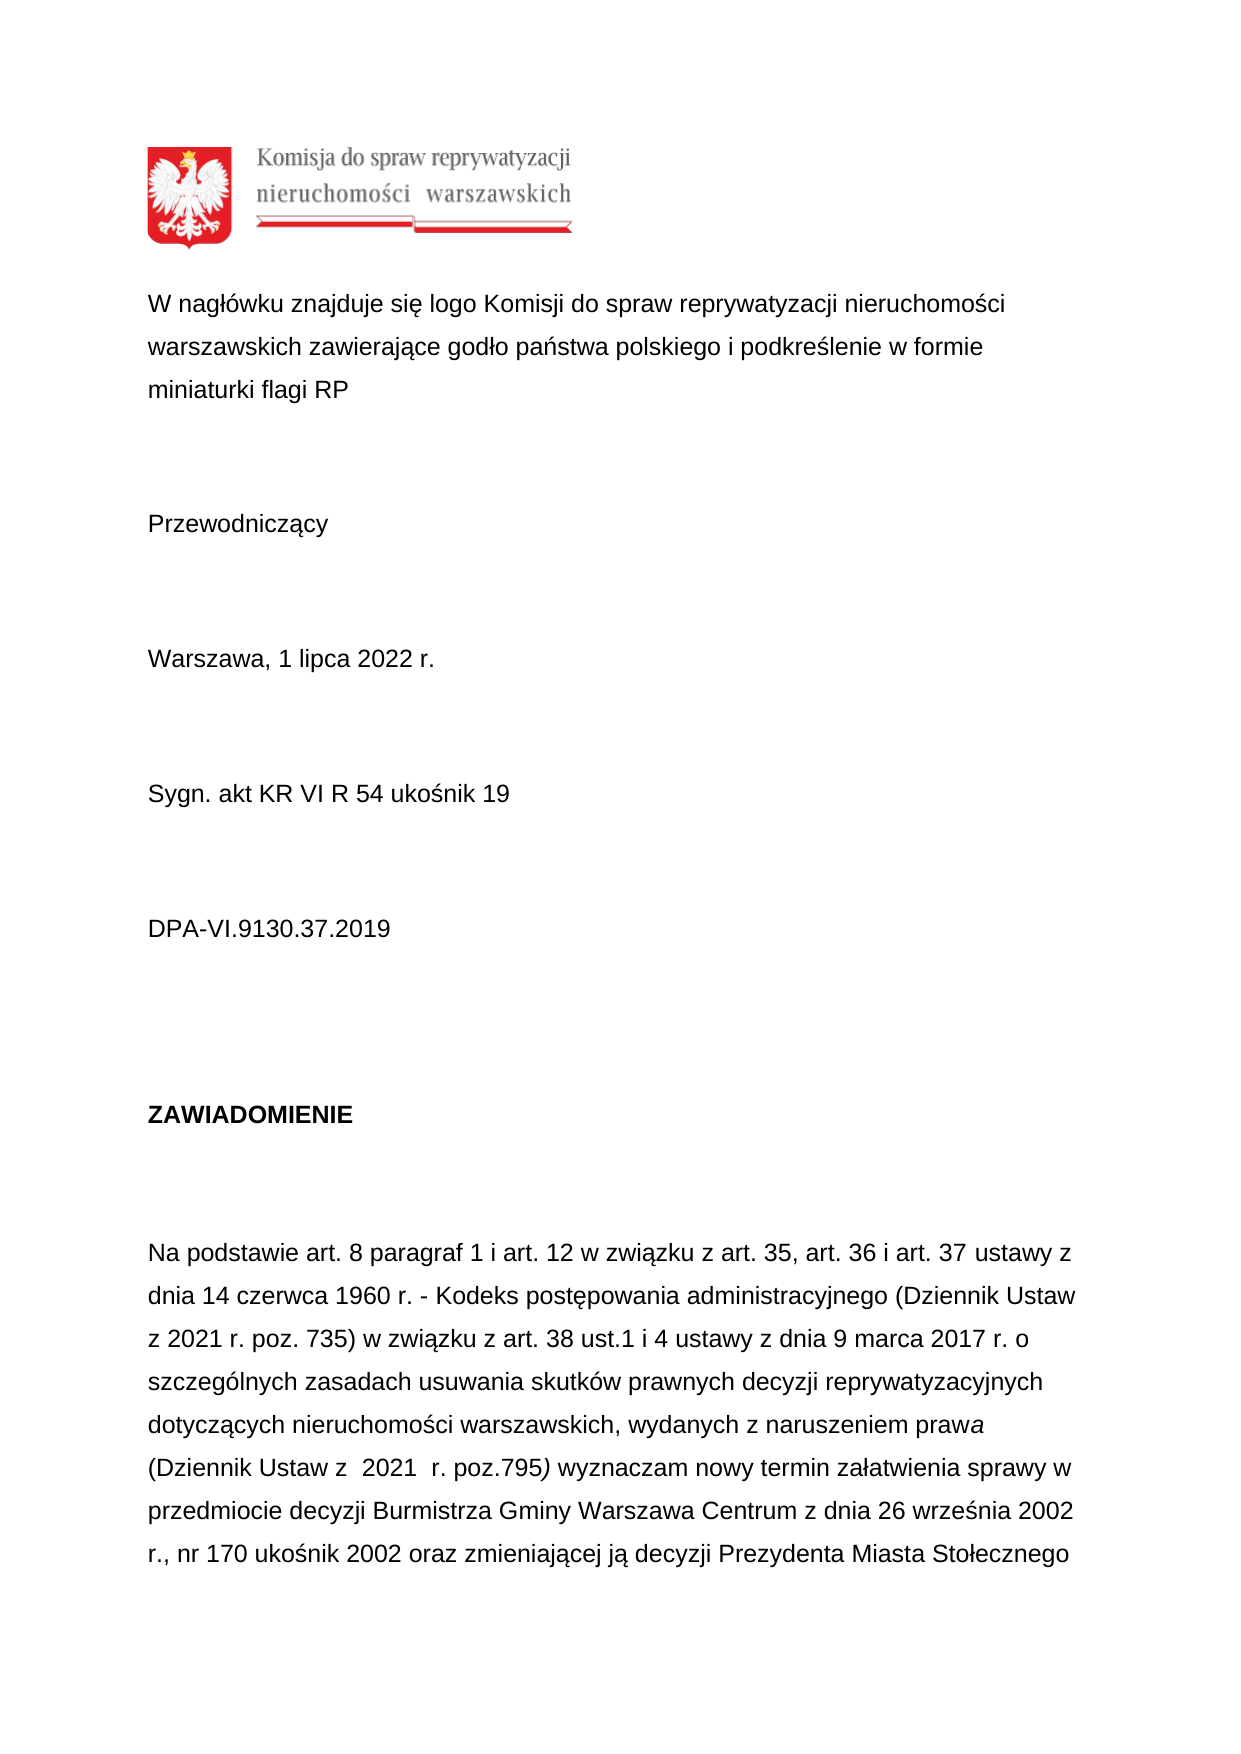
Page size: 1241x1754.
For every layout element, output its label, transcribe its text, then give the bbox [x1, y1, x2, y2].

text Warszawa, 1 lipca 2022 r. [148, 644, 1093, 715]
picture [147, 147, 573, 250]
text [148, 1237, 1093, 1568]
text Sygn. akt KR VI R 54 ukośnik 19 [148, 779, 1093, 849]
text Przewodniczący [148, 509, 1093, 580]
subtitle ZAWIADOMIENIE [148, 1100, 1093, 1181]
text DPA-VI.9130.37.2019 [148, 913, 1093, 942]
text W nagłówku znajduje się logo Komisji do spraw reprywatyzacji nieruchomości warszawskich zawierające godło państwa polskiego i podkreślenie w formie miniaturki flagi RP [148, 288, 1093, 446]
